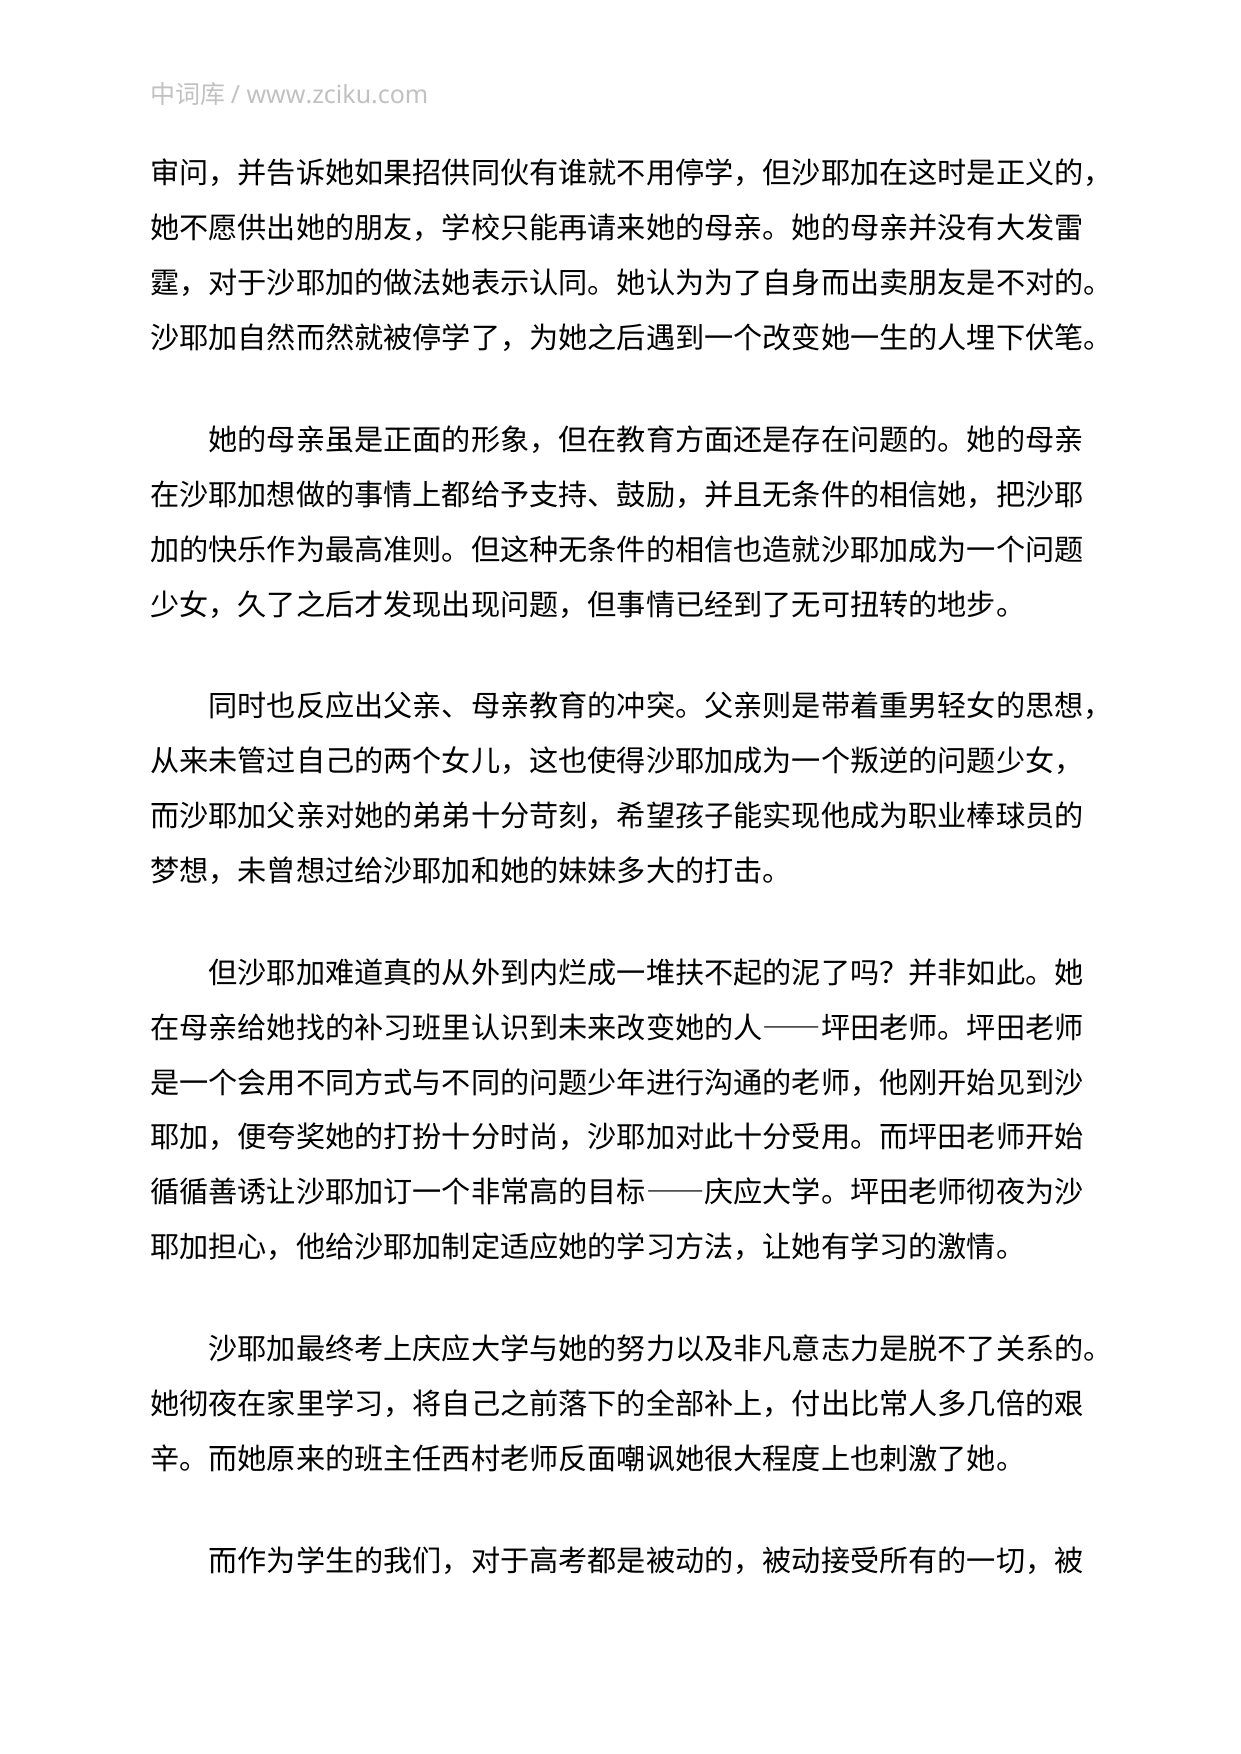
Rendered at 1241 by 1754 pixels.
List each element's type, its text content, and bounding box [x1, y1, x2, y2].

text 她的母亲虽是正面的形象，但在教育方面还是存在问题的。她的母亲在沙耶加想做的事情上都给予支持、鼓励，并且无条件的相信她，把沙耶加的快乐作为最高准则。但这种无条件的相信也造就沙耶加成为一个问题少女，久了之后才发现出现问题，但事情已经到了无可扭转的地步。 [150, 416, 1090, 623]
text 沙耶加最终考上庆应大学与她的努力以及非凡意志力是脱不了关系的。她彻夜在家里学习，将自己之前落下的全部补上，付出比常人多几倍的艰辛。而她原来的班主任西村老师反面嘲讽她很大程度上也刺激了她。 [150, 1326, 1090, 1478]
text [150, 150, 1090, 357]
text 但沙耶加难道真的从外到内烂成一堆扶不起的泥了吗？并非如此。她在母亲给她找的补习班里认识到未来改变她的人——坪田老师。坪田老师是一个会用不同方式与不同的问题少年进行沟通的老师，他刚开始见到沙耶加，便夸奖她的打扮十分时尚，沙耶加对此十分受用。而坪田老师开始循循善诱让沙耶加订一个非常高的目标——庆应大学。坪田老师彻夜为沙耶加担心，他给沙耶加制定适应她的学习方法，让她有学习的激情。 [150, 949, 1090, 1266]
text 同时也反应出父亲、母亲教育的冲突。父亲则是带着重男轻女的思想，从来未管过自己的两个女儿，这也使得沙耶加成为一个叛逆的问题少女，而沙耶加父亲对她的弟弟十分苛刻，希望孩子能实现他成为职业棒球员的梦想，未曾想过给沙耶加和她的妹妹多大的打击。 [150, 683, 1090, 890]
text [150, 1537, 1090, 1579]
